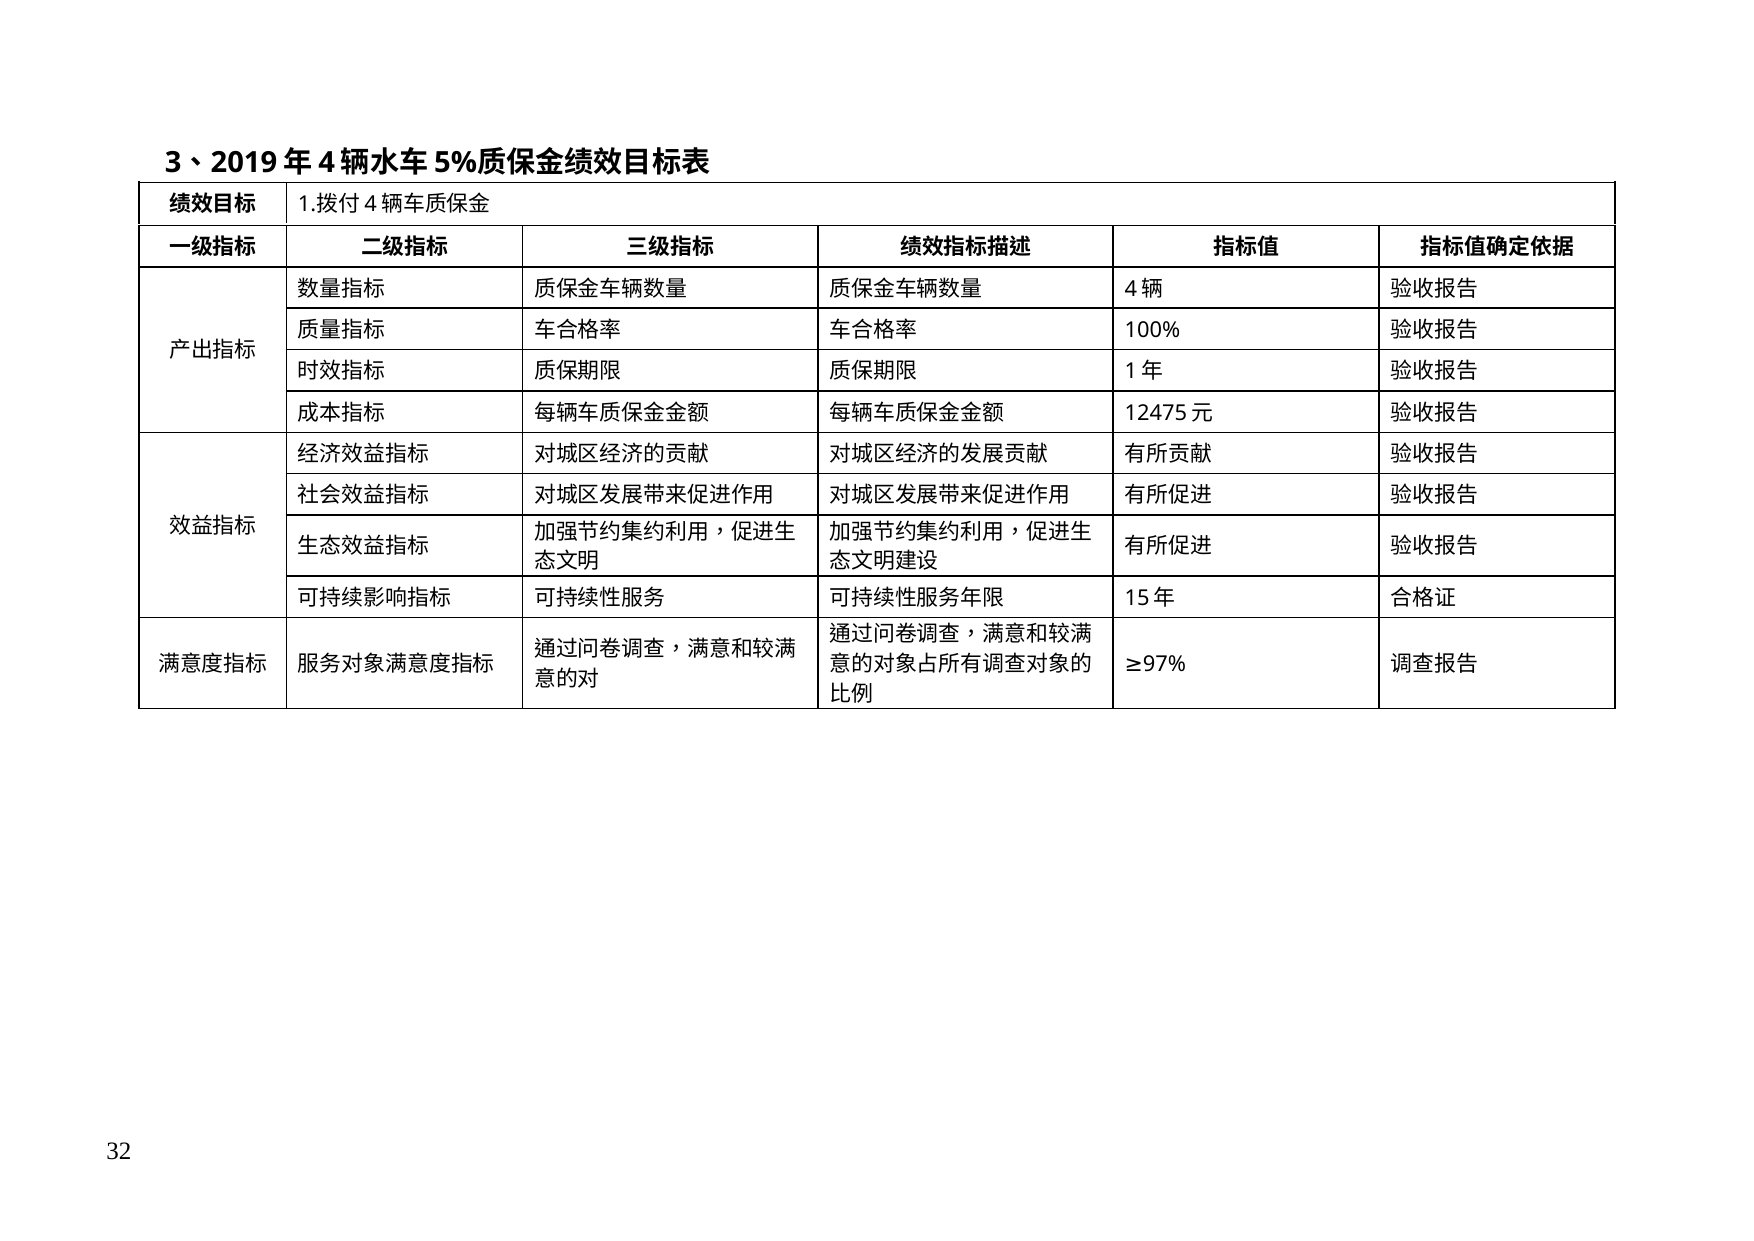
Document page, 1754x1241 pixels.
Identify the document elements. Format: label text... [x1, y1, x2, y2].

table_cell 验收报告 [1380, 268, 1614, 307]
table_header 1.拨付4辆车质保金 [287, 183, 1614, 223]
table_cell 验收报告 [1380, 516, 1614, 575]
table_header 二级指标 [287, 226, 522, 266]
table_cell 对城区发展带来促进作用 [523, 474, 817, 514]
table_cell 对城区经济的贡献 [523, 433, 817, 473]
table_header 一级指标 [140, 226, 286, 266]
table_cell 质保期限 [819, 350, 1112, 390]
table_cell 质保金车辆数量 [523, 268, 817, 307]
table_cell 服务对象满意度指标 [287, 618, 522, 707]
table_cell 通过问卷调查，满意和较满意的对 [523, 618, 817, 707]
table_cell 有所贡献 [1114, 433, 1378, 473]
table_cell 验收报告 [1380, 474, 1614, 514]
text 3、2019年4辆水车5%质保金绩效目标表 [106, 142, 1648, 181]
table_cell 验收报告 [1380, 392, 1614, 431]
table_cell 车合格率 [523, 309, 817, 349]
table_cell 可持续影响指标 [287, 577, 522, 617]
table_cell 1年 [1114, 350, 1378, 390]
table_cell 生态效益指标 [287, 516, 522, 575]
table_cell 质保期限 [523, 350, 817, 390]
table_cell 对城区发展带来促进作用 [819, 474, 1112, 514]
table_cell 每辆车质保金金额 [523, 392, 817, 431]
table_cell 效益指标 [140, 433, 286, 617]
table_cell 有所促进 [1114, 474, 1378, 514]
table_header 绩效目标 [140, 183, 286, 223]
table_cell 15年 [1114, 577, 1378, 617]
table_cell 12475元 [1114, 392, 1378, 431]
table_header 绩效指标描述 [819, 226, 1112, 266]
table_cell ≥97% [1114, 618, 1378, 707]
table_cell 社会效益指标 [287, 474, 522, 514]
table_cell 调查报告 [1380, 618, 1614, 707]
table_cell 数量指标 [287, 268, 522, 307]
table_header 指标值 [1114, 226, 1378, 266]
table_header 指标值确定依据 [1380, 226, 1614, 266]
table_cell 通过问卷调查，满意和较满意的对象占所有调查对象的比例 [819, 618, 1112, 707]
table_cell 成本指标 [287, 392, 522, 431]
table_cell 加强节约集约利用，促进生态文明 [523, 516, 817, 575]
table_cell 合格证 [1380, 577, 1614, 617]
table_header 三级指标 [523, 226, 817, 266]
table_cell 有所促进 [1114, 516, 1378, 575]
table_cell 质保金车辆数量 [819, 268, 1112, 307]
table_cell 每辆车质保金金额 [819, 392, 1112, 431]
table_cell 满意度指标 [140, 618, 286, 707]
table_cell 验收报告 [1380, 350, 1614, 390]
table_cell 4辆 [1114, 268, 1378, 307]
table_cell 质量指标 [287, 309, 522, 349]
table_cell 时效指标 [287, 350, 522, 390]
table_cell 经济效益指标 [287, 433, 522, 473]
table_cell 对城区经济的发展贡献 [819, 433, 1112, 473]
table_cell 产出指标 [140, 268, 286, 431]
table_cell 可持续性服务年限 [819, 577, 1112, 617]
table_cell 可持续性服务 [523, 577, 817, 617]
table_cell 加强节约集约利用，促进生态文明建设 [819, 516, 1112, 575]
table_cell 验收报告 [1380, 433, 1614, 473]
table_cell 验收报告 [1380, 309, 1614, 349]
table_cell 车合格率 [819, 309, 1112, 349]
table_cell 100% [1114, 309, 1378, 349]
